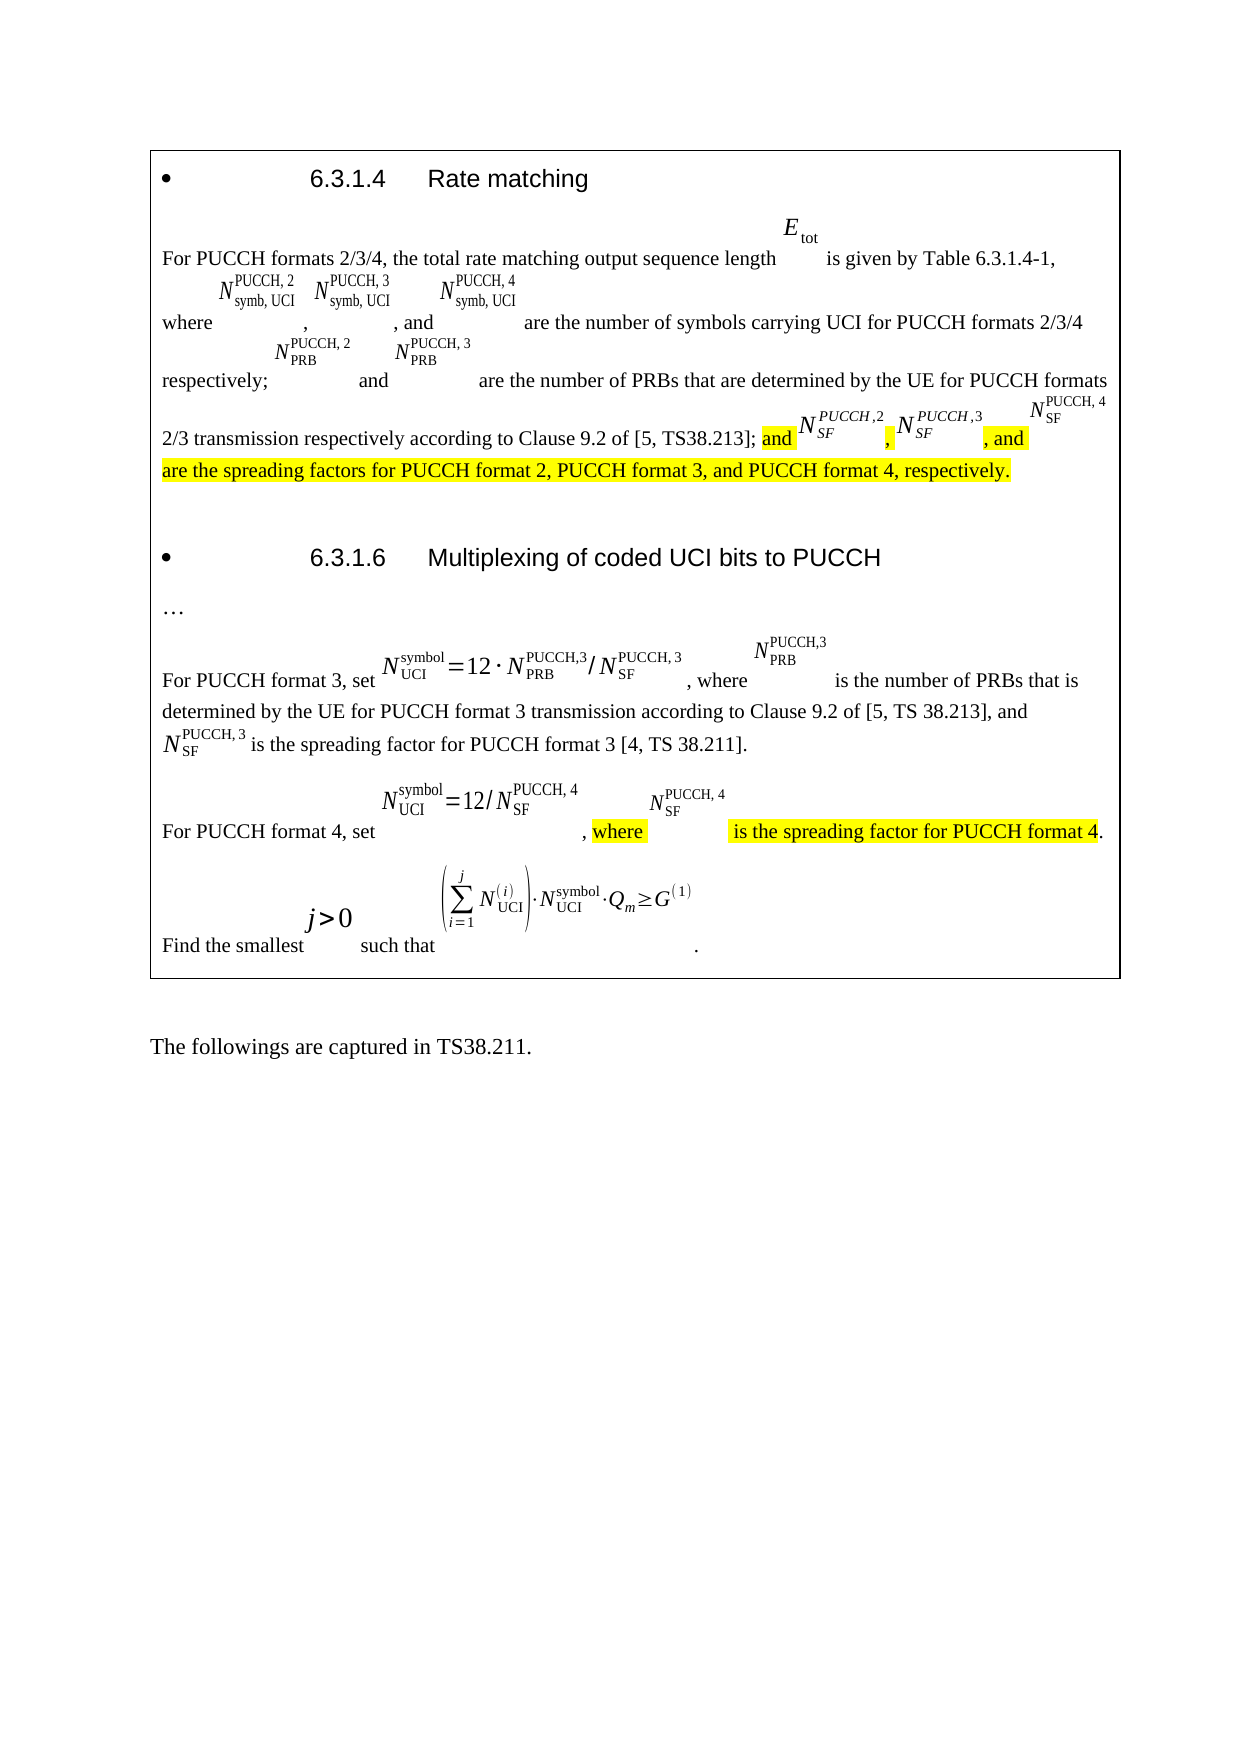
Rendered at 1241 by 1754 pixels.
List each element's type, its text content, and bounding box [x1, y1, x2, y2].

table_header 6.3.1.4 Rate matching For PUCCH formats 2/3/4, the total rate matching output sequence length is given by Table 6.3.1.4-1, where , , and are the number of symbols carrying UCI for PUCCH formats 2/3/4 respectively; and are the number of PRBs that are determined by the UE for PUCCH formats 2/3 transmission respectively according to Clause 9.2 of [5, TS38.213]; and , , and are the spreading factors for PUCCH format 2, PUCCH format 3, and PUCCH format 4, respectively. 6.3.1.6 Multiplexing of coded UCI bits to PUCCH … For PUCCH format 3, set , where is the number of PRBs that is determined by the UE for PUCCH format 3 transmission according to Clause 9.2 of [5, TS 38.213], and is the spreading factor for PUCCH format 3 [4, TS 38.211]. For PUCCH format 4, set , where is the spreading factor for PUCCH format 4. Find the smallest such that . [151, 151, 1119, 978]
text The followings are captured in TS38.211. [150, 1033, 1120, 1059]
